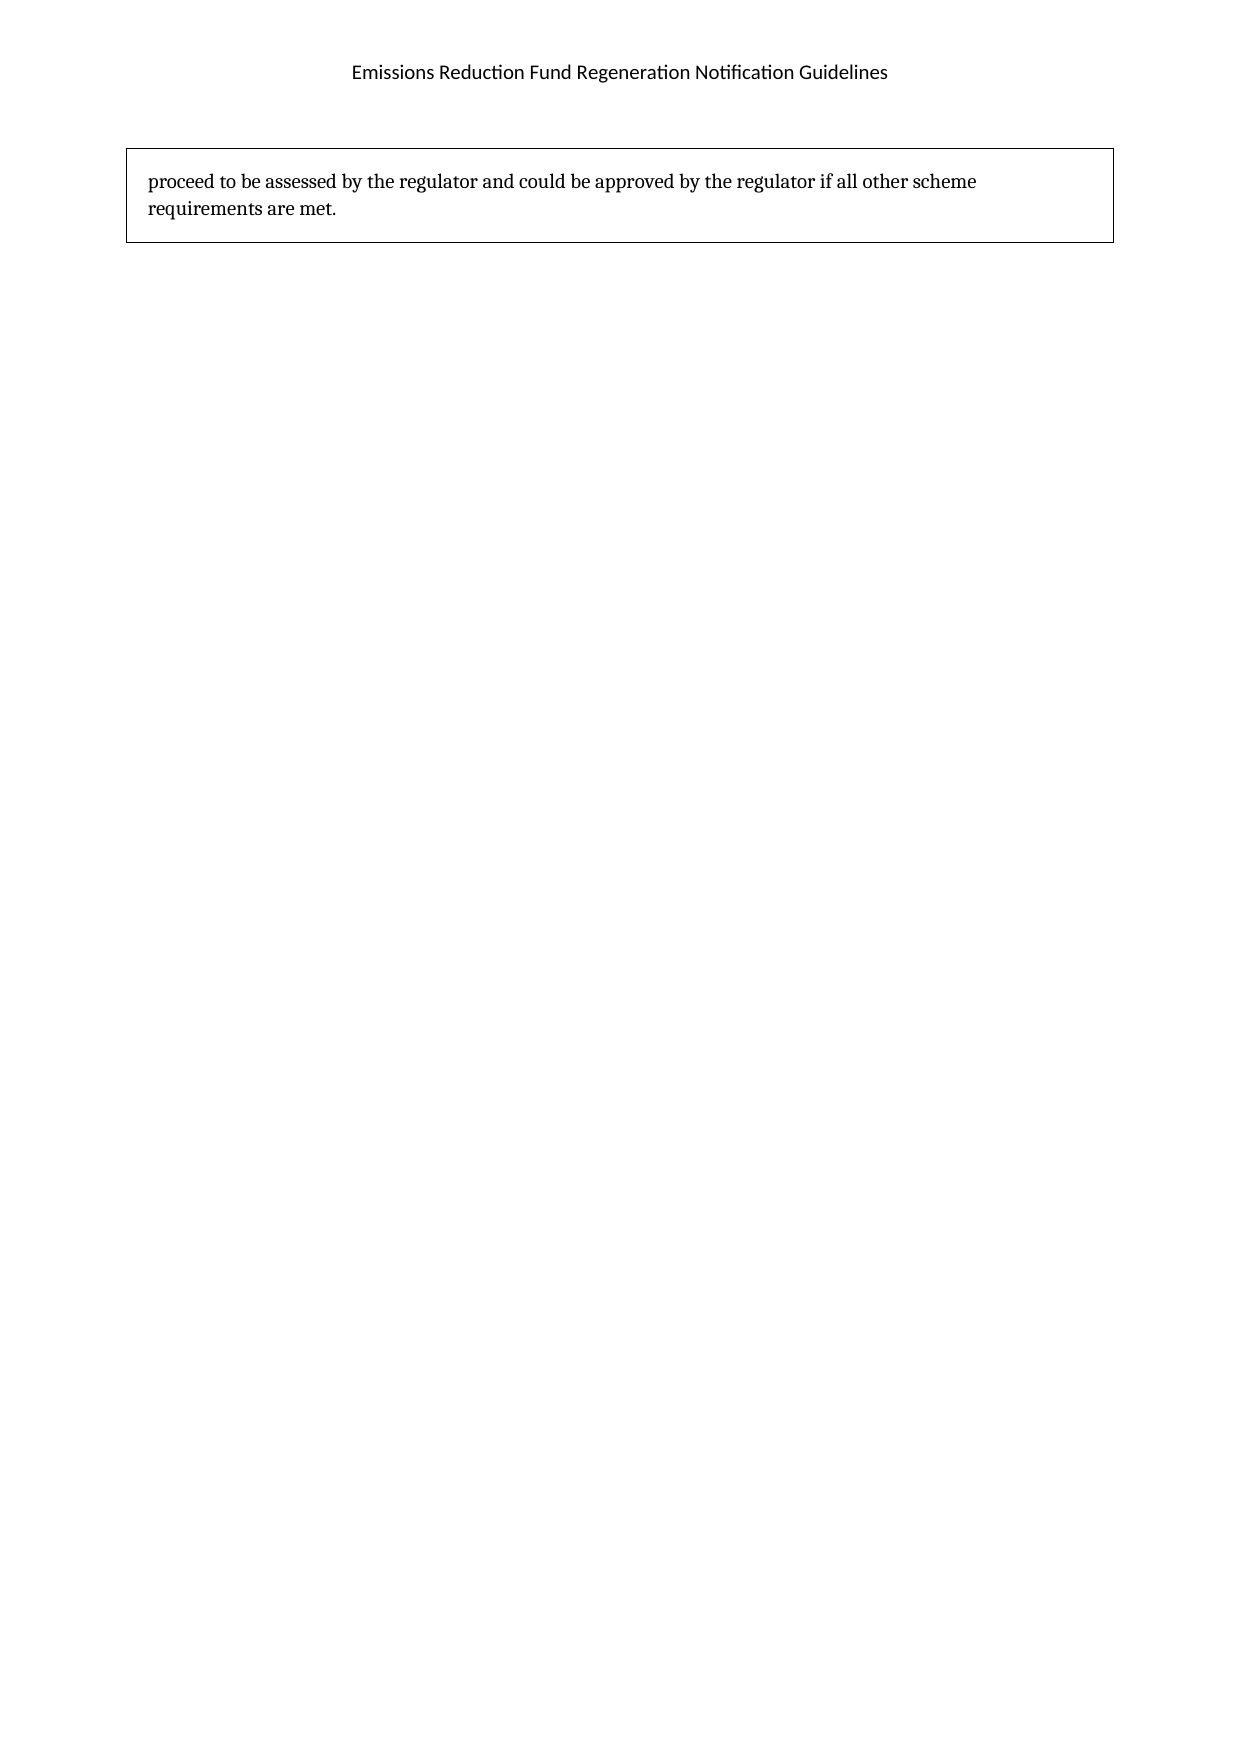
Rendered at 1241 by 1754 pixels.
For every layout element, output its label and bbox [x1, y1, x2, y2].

text [127, 149, 1113, 242]
